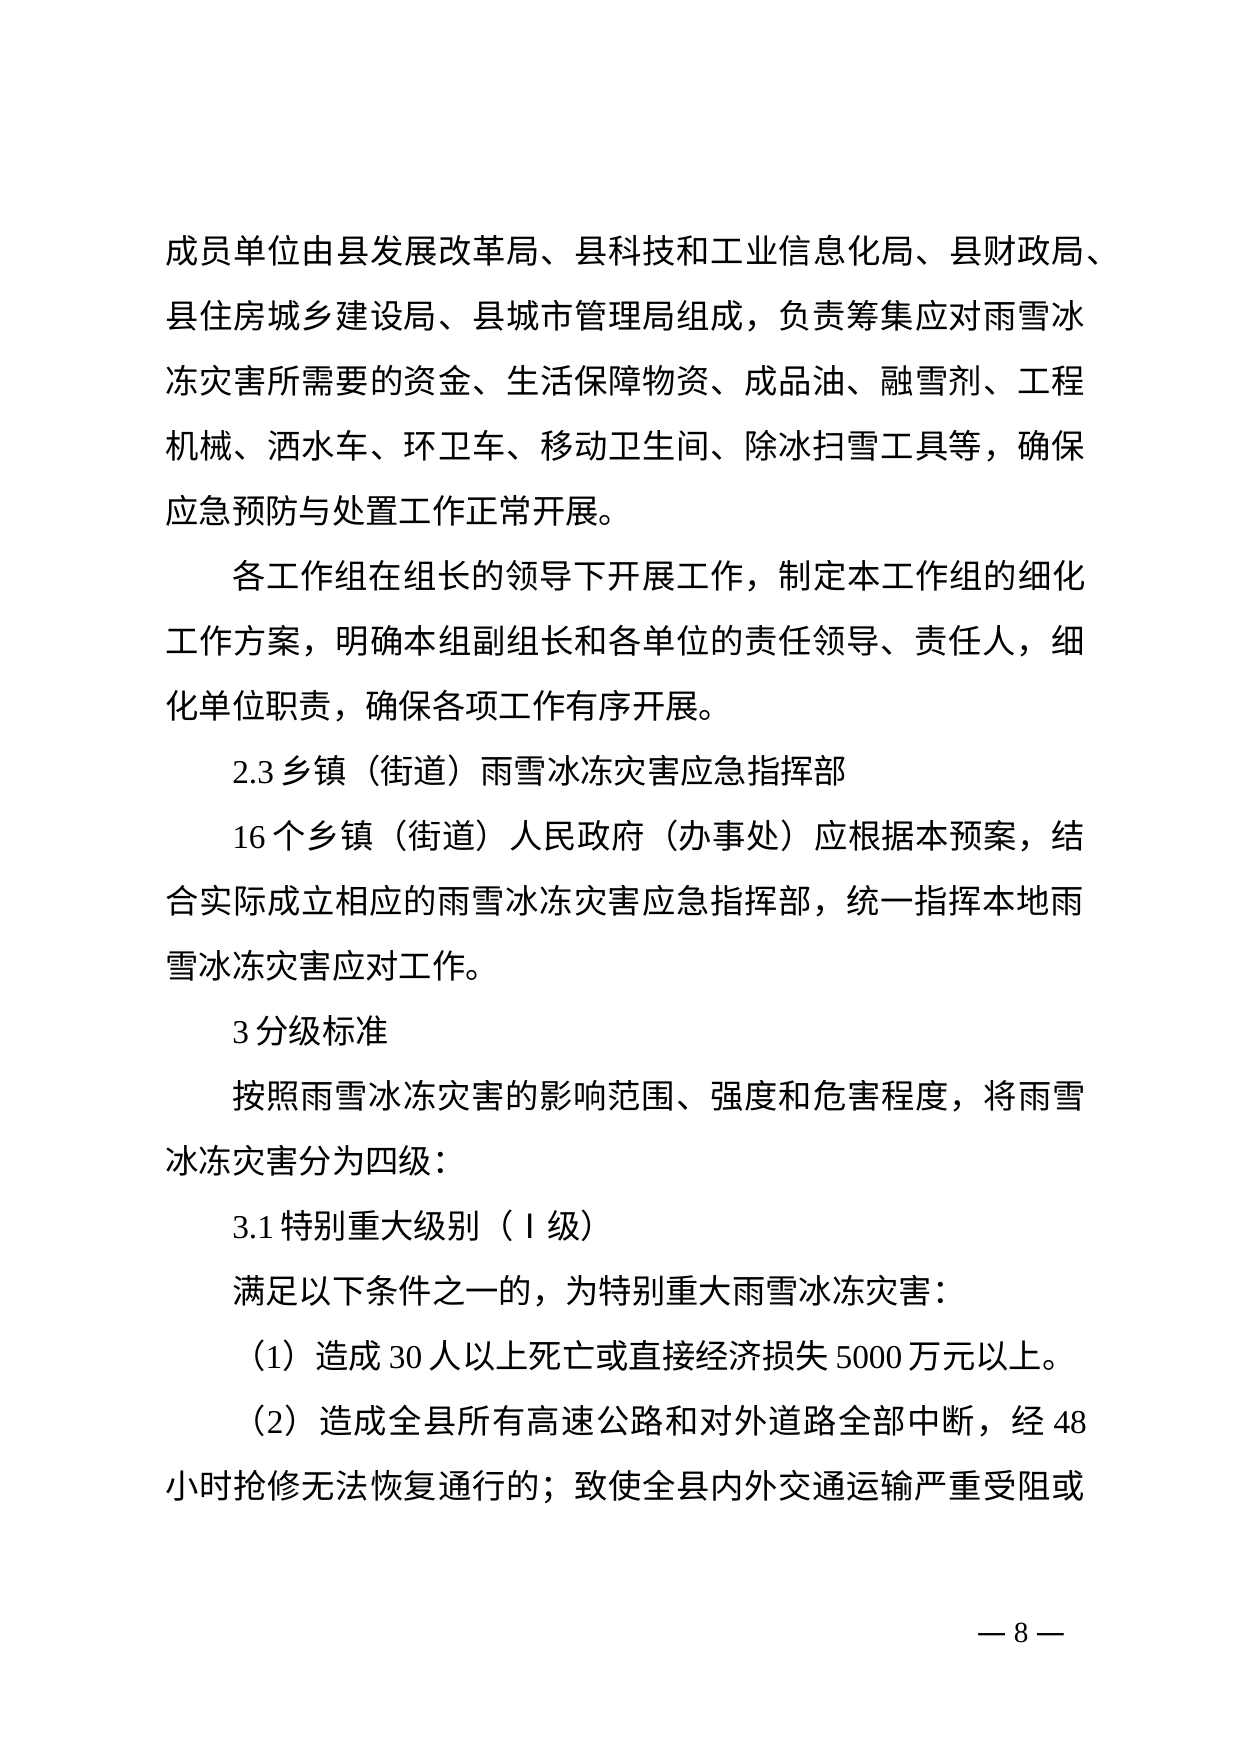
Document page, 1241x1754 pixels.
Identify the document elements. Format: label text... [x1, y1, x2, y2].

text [165, 1387, 1087, 1517]
text 满足以下条件之一的，为特别重大雨雪冰冻灾害： [165, 1257, 1087, 1322]
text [165, 217, 1087, 542]
text 3.1特别重大级别（Ⅰ级） [165, 1192, 1087, 1257]
text 2.3乡镇（街道）雨雪冰冻灾害应急指挥部 [165, 737, 1087, 802]
text 各工作组在组长的领导下开展工作，制定本工作组的细化工作方案，明确本组副组长和各单位的责任领导、责任人，细化单位职责，确保各项工作有序开展。 [165, 542, 1087, 737]
text （1）造成30人以上死亡或直接经济损失5000万元以上。 [165, 1322, 1087, 1387]
text 3分级标准 [165, 997, 1087, 1062]
text 按照雨雪冰冻灾害的影响范围、强度和危害程度，将雨雪冰冻灾害分为四级： [165, 1062, 1087, 1192]
text 16个乡镇（街道）人民政府（办事处）应根据本预案，结合实际成立相应的雨雪冰冻灾害应急指挥部，统一指挥本地雨雪冰冻灾害应对工作。 [165, 802, 1087, 997]
